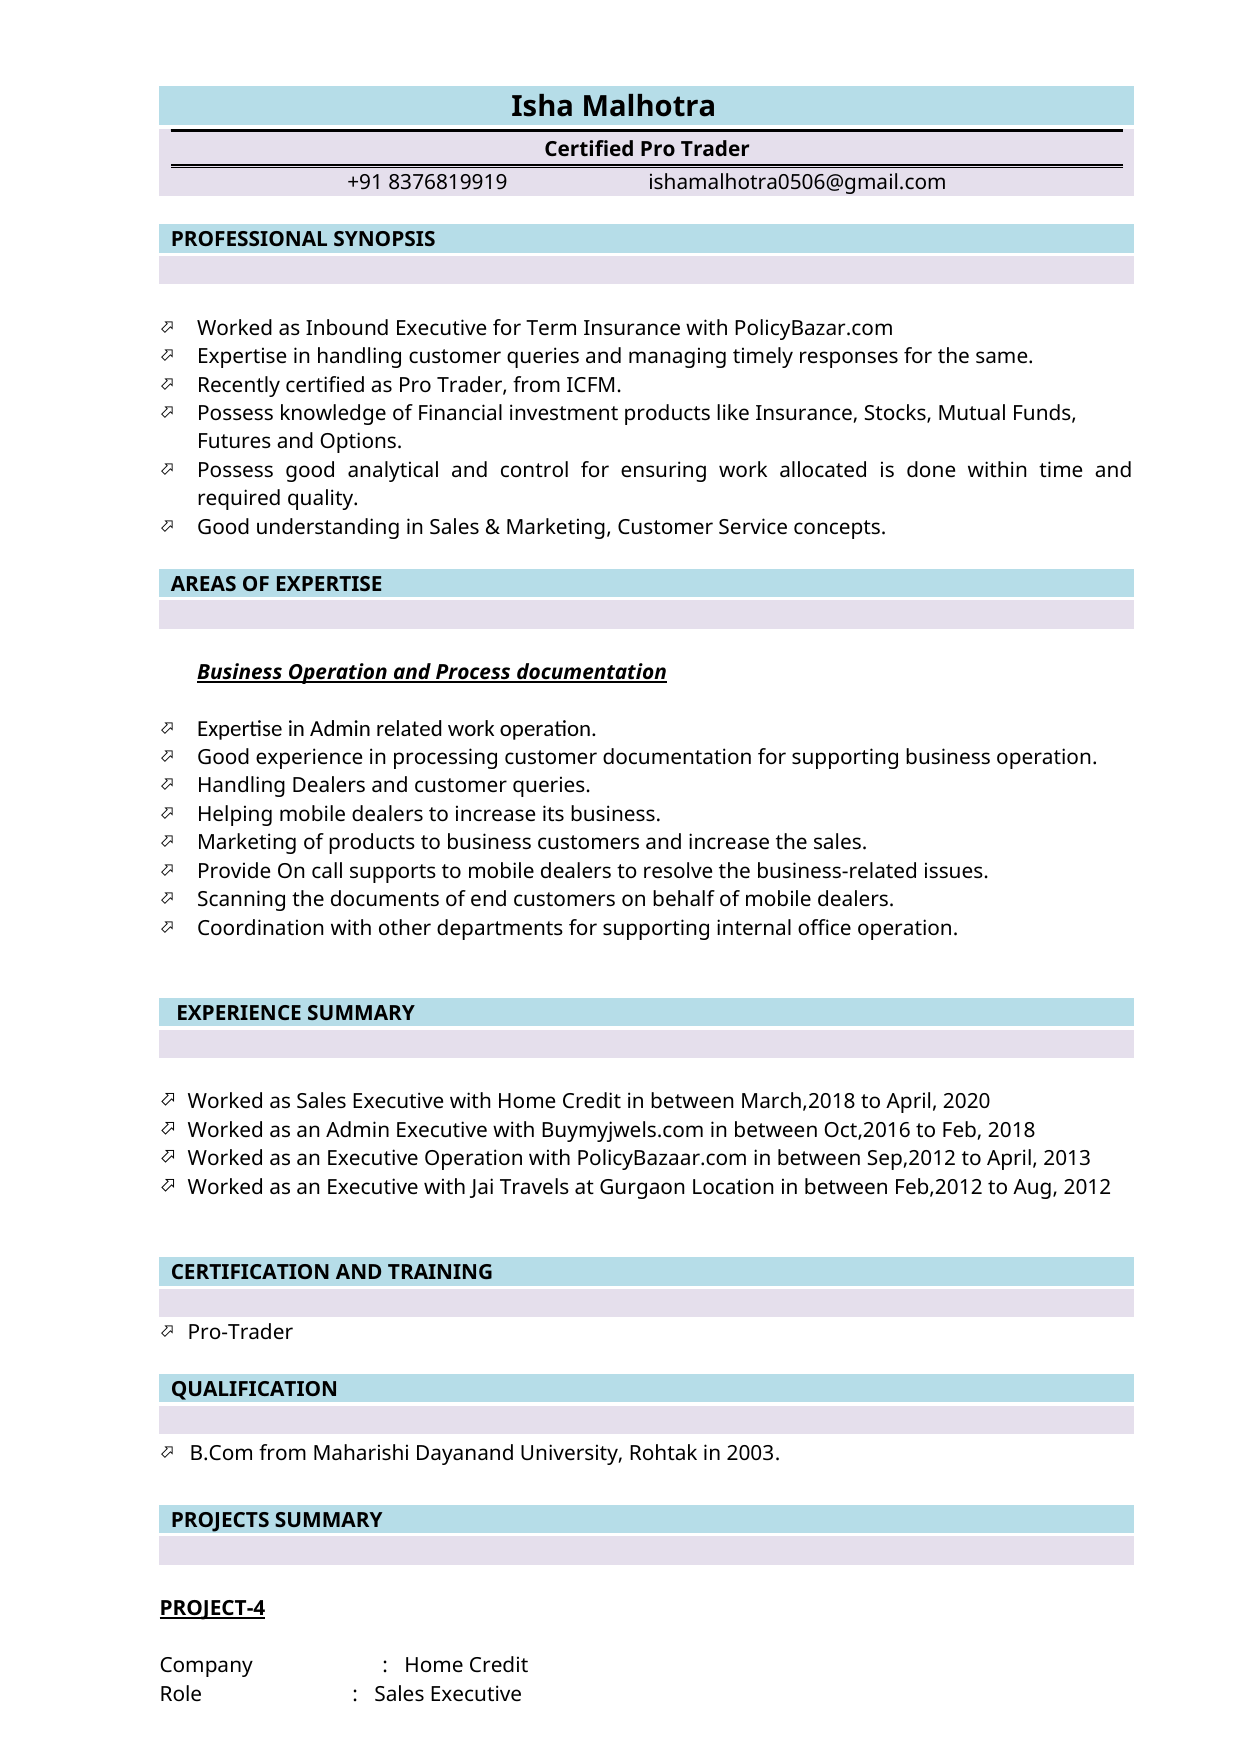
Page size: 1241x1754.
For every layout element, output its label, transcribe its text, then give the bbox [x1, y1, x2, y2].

table_header EXPERIENCE SUMMARY [159, 998, 1134, 1026]
table_cell Certified Pro Trader +91 8376819919 ishamalhotra0506@gmail.com [159, 129, 1134, 196]
table_header Isha Malhotra [159, 86, 1134, 125]
list Helping mobile dealers to increase its business. [159, 799, 1134, 827]
table_cell [159, 600, 1134, 629]
list Marketing of products to business customers and increase the sales. [159, 827, 1134, 856]
table_header PROFESSIONAL SYNOPSIS [159, 224, 1134, 253]
list Worked as Inbound Executive for Term Insurance with PolicyBazar.com [159, 313, 1134, 341]
list Good understanding in Sales & Marketing, Customer Service concepts. [159, 512, 1134, 540]
table_cell [159, 256, 1134, 284]
list Worked as Sales Executive with Home Credit in between March,2018 to April, 2020 [159, 1086, 1134, 1115]
list B.Com from Maharishi Dayanand University, Rohtak in 2003. [159, 1438, 1134, 1467]
list Expertise in handling customer queries and managing timely responses for the same. [159, 341, 1134, 370]
list Expertise in Admin related work operation. [159, 714, 1134, 742]
list Worked as an Executive with Jai Travels at Gurgaon Location in between Feb,2012 to Aug, 2012 [159, 1172, 1134, 1200]
list Provide On call supports to mobile dealers to resolve the business-related issues. [159, 856, 1134, 884]
list Handling Dealers and customer queries. [159, 771, 1134, 799]
list Coordination with other departments for supporting internal office operation. [159, 913, 1134, 941]
list Worked as an Admin Executive with Buymyjwels.com in between Oct,2016 to Feb, 2018 [159, 1115, 1134, 1143]
table_header QUALIFICATION [159, 1374, 1134, 1402]
list Pro-Trader [159, 1317, 1134, 1346]
text Role : Sales Executive [159, 1679, 1134, 1707]
list Possess good analytical and control for ensuring work allocated is done within time and required quality. [159, 455, 1134, 512]
table_header AREAS OF EXPERTISE [159, 569, 1134, 597]
list Recently certified as Pro Trader, from ICFM. [159, 370, 1134, 398]
table_header CERTIFICATION AND TRAINING [159, 1257, 1134, 1286]
table_cell [159, 1406, 1134, 1434]
table_header PROJECTS SUMMARY [159, 1505, 1134, 1533]
list Possess knowledge of Financial investment products like Insurance, Stocks, Mutual Funds, Futures and Options. [159, 398, 1134, 455]
text PROJECT-4 [159, 1593, 1134, 1622]
list Worked as an Executive Operation with PolicyBazaar.com in between Sep,2012 to April, 2013 [159, 1143, 1134, 1172]
text Company : Home Credit [159, 1650, 1134, 1679]
list Scanning the documents of end customers on behalf of mobile dealers. [159, 884, 1134, 913]
table_cell [159, 1536, 1134, 1565]
table_cell [159, 1289, 1134, 1317]
list Good experience in processing customer documentation for supporting business operation. [159, 742, 1134, 771]
table_cell [159, 1030, 1134, 1058]
text Business Operation and Process documentation [197, 657, 1134, 686]
